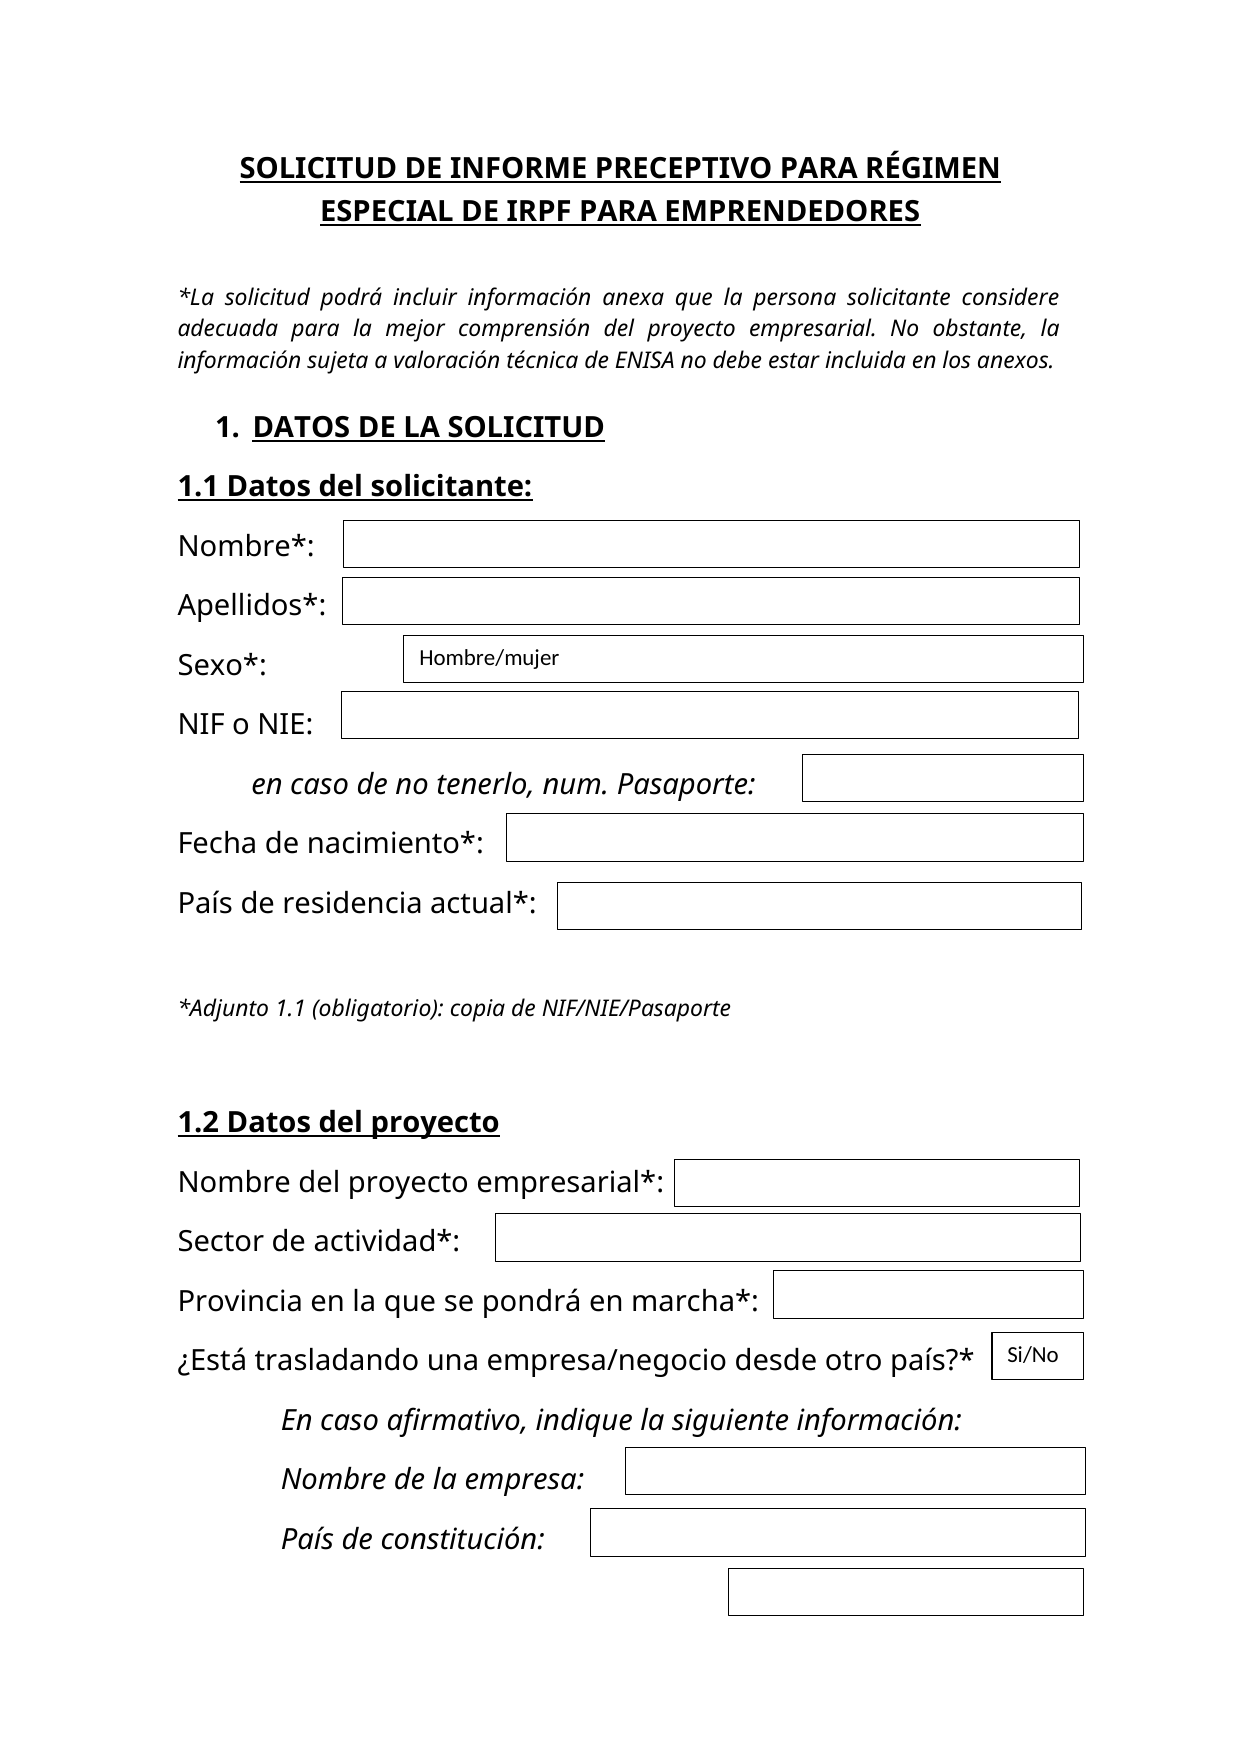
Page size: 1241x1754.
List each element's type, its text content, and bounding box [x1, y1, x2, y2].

text Nombre*: [177, 525, 343, 565]
text En caso afirmativo, indique la siguiente información: [281, 1399, 1063, 1439]
text Sector de actividad*: [177, 1221, 495, 1260]
list DATOS DE LA SOLICITUD [215, 406, 1063, 446]
text Provincia en la que se pondrá en marcha*: [177, 1280, 1063, 1320]
text ¿Está trasladando una empresa/negocio desde otro país?* [177, 1340, 991, 1379]
text NIF o NIE: [177, 703, 1063, 743]
text Nombre de la empresa: [281, 1459, 1063, 1498]
text Apellidos*: [177, 584, 342, 624]
text País de residencia actual*: [177, 882, 557, 922]
text en caso de no tenerlo, num. Pasaporte: [177, 763, 1063, 803]
text *Adjunto 1.1 (obligatorio): copia de NIF/NIE/Pasaporte [177, 992, 1063, 1023]
text SOLICITUD DE INFORME PRECEPTIVO PARA RÉGIMEN ESPECIAL DE IRPF PARA EMPRENDEDORES [177, 148, 1063, 230]
text País de constitución: [281, 1518, 1063, 1558]
text Nombre del proyecto empresarial*: [177, 1161, 674, 1201]
text Sexo*: [177, 644, 1063, 684]
text 1.1 Datos del solicitante: [177, 466, 1063, 505]
text *La solicitud podrá incluir información anexa que la persona solicitante considere adecuada para la mejor comprensión del proyecto empresarial. No obstante, la información sujeta a valoración técnica de ENISA no debe estar incluida en los anexos. [177, 281, 1063, 375]
text 1.2 Datos del proyecto [177, 1102, 1063, 1141]
text Fecha de nacimiento*: [177, 822, 506, 862]
